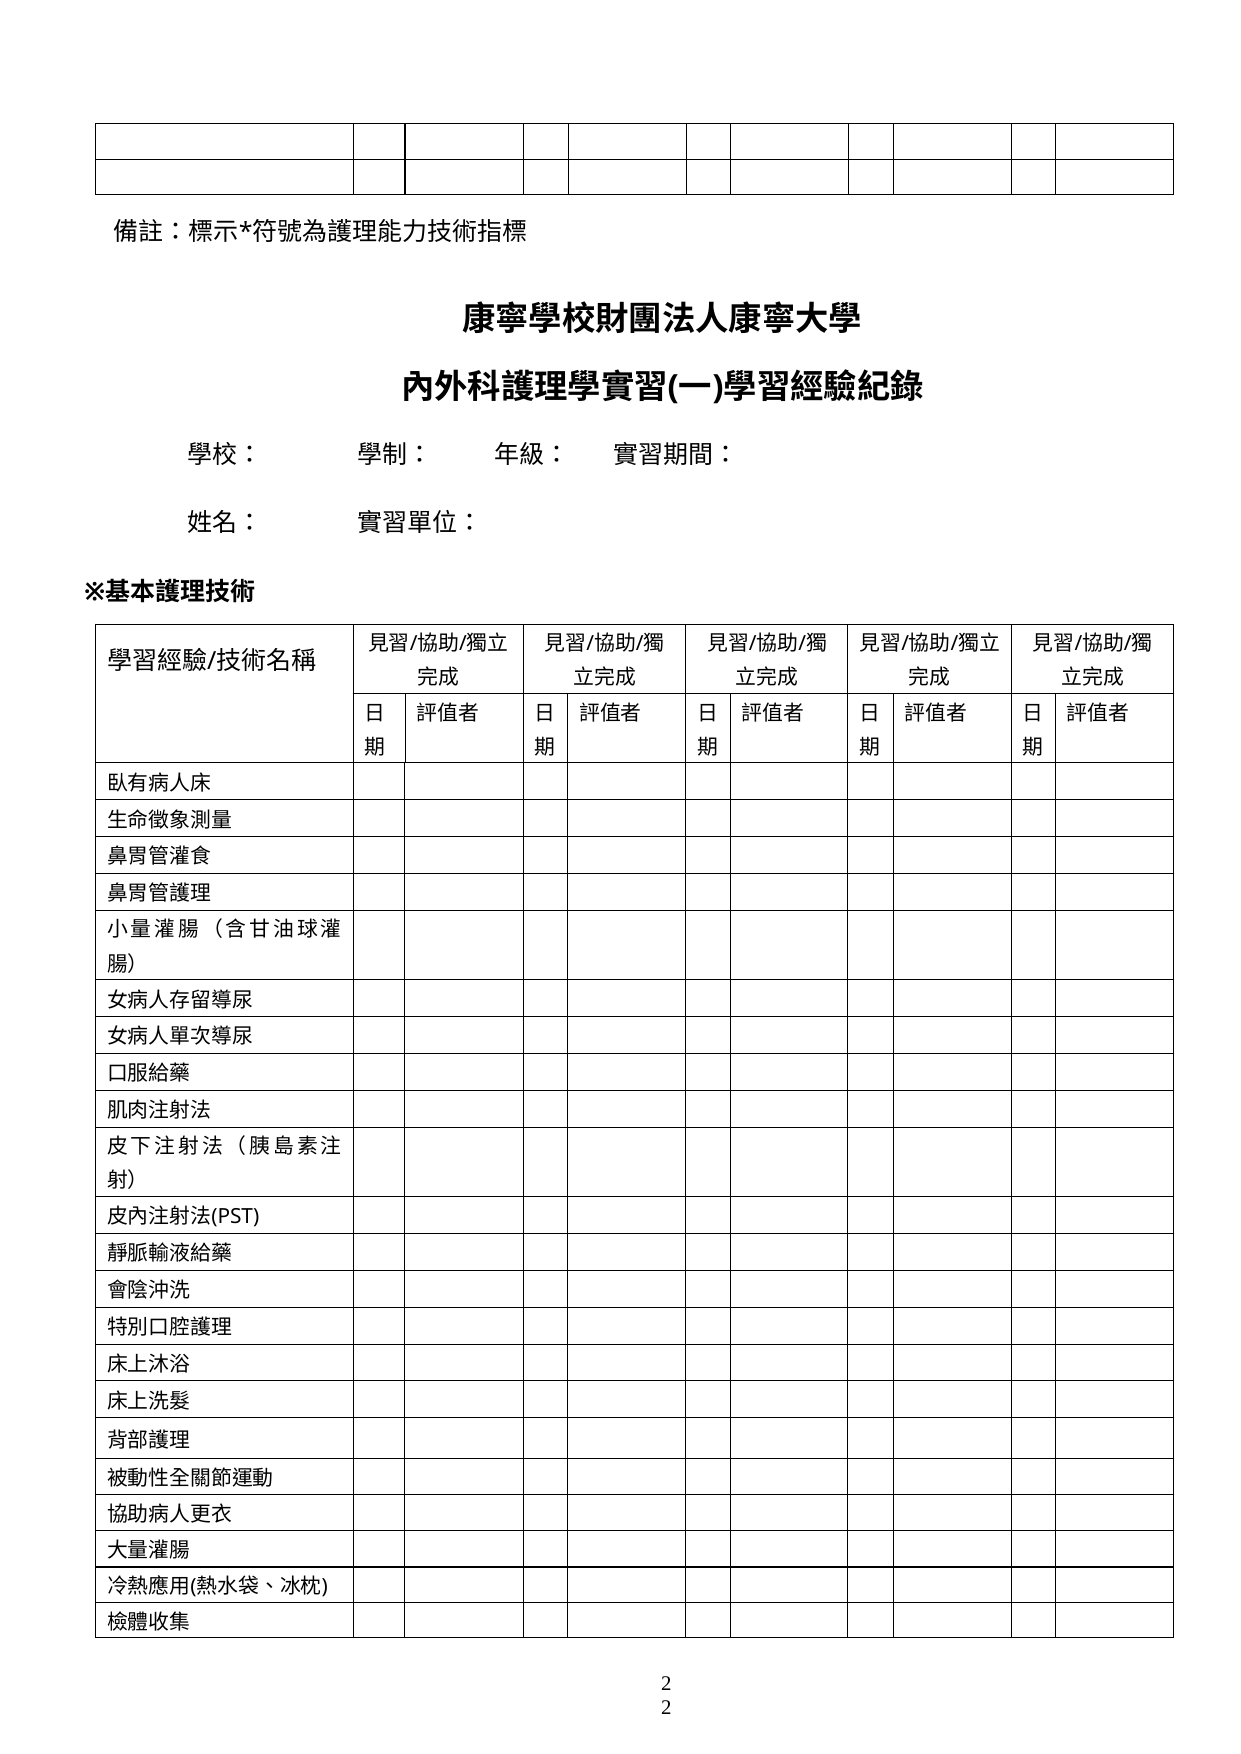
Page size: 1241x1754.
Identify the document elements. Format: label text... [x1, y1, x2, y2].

table_cell [1012, 1197, 1055, 1233]
table_cell [524, 1128, 567, 1196]
table_header 見習/協助/獨立完成 [848, 625, 1011, 693]
table_cell [686, 837, 730, 873]
table_cell [1056, 1459, 1173, 1494]
table_cell [731, 1091, 847, 1127]
table_cell [405, 800, 523, 836]
table_header 見習/協助/獨立完成 [1012, 625, 1173, 693]
table_cell [1056, 1568, 1173, 1602]
table_cell [1012, 763, 1055, 799]
table_cell [848, 1495, 893, 1530]
table_cell 床上沐浴 [96, 1345, 353, 1380]
table_cell 日期 [354, 694, 405, 762]
table_cell [354, 1308, 404, 1343]
table_cell [686, 980, 730, 1016]
table_cell 女病人單次導尿 [96, 1017, 353, 1053]
table_cell [1012, 1128, 1055, 1196]
table_cell [568, 1568, 685, 1602]
table_cell [354, 1054, 404, 1090]
table_cell [1056, 1091, 1173, 1127]
table_cell [1012, 1603, 1055, 1637]
table_cell 協助病人更衣 [96, 1495, 353, 1530]
table_cell [686, 1531, 730, 1566]
table_cell [568, 1345, 685, 1380]
table_cell [686, 874, 730, 910]
table_cell [848, 837, 893, 873]
table_header 見習/協助/獨立完成 [686, 625, 847, 693]
table_cell [1012, 1054, 1055, 1090]
table_cell [568, 763, 685, 799]
table_cell [686, 1271, 730, 1307]
table_cell [524, 1197, 567, 1233]
table_cell [524, 1345, 567, 1380]
table_cell [1012, 980, 1055, 1016]
text ※基本護理技術 [84, 555, 1137, 623]
table_cell [848, 1459, 893, 1494]
table_cell [524, 124, 568, 159]
table_cell [1056, 1531, 1173, 1566]
table_cell [568, 1459, 685, 1494]
table_cell [848, 1308, 893, 1343]
text 備註：標示*符號為護理能力技術指標 [113, 195, 1137, 264]
table_cell 小量灌腸（含甘油球灌腸） [96, 911, 353, 979]
table_cell [894, 1603, 1011, 1637]
table_cell [731, 1128, 847, 1196]
table_cell 皮下注射法（胰島素注射） [96, 1128, 353, 1196]
table_cell [1056, 1381, 1173, 1417]
table_cell [731, 1271, 847, 1307]
table_cell 床上洗髮 [96, 1381, 353, 1417]
table_cell [894, 1308, 1011, 1343]
table_cell [894, 1531, 1011, 1566]
table_cell 被動性全關節運動 [96, 1459, 353, 1494]
table_cell [568, 1531, 685, 1566]
table_cell 皮內注射法(PST) [96, 1197, 353, 1233]
table_cell [1056, 1271, 1173, 1307]
table_cell 檢體收集 [96, 1603, 353, 1637]
table_cell [354, 874, 404, 910]
table_cell [686, 1197, 730, 1233]
table_cell [1012, 874, 1055, 910]
table_cell [686, 1603, 730, 1637]
table_cell [731, 1017, 847, 1053]
table_cell [686, 763, 730, 799]
table_cell [848, 1381, 893, 1417]
table_cell [1012, 1091, 1055, 1127]
table_cell [524, 1531, 567, 1566]
table_header 見習/協助/獨立完成 [354, 625, 523, 693]
table_cell [731, 1345, 847, 1380]
table_cell [568, 837, 685, 873]
table_cell [848, 1197, 893, 1233]
table_cell [1012, 1345, 1055, 1380]
table_cell [687, 160, 730, 194]
table_cell [731, 1568, 847, 1602]
table_cell [1056, 1345, 1173, 1380]
table_cell [568, 1381, 685, 1417]
table_cell [731, 1418, 847, 1458]
table_cell [405, 1603, 523, 1637]
table_cell [894, 763, 1011, 799]
table_cell [568, 1091, 685, 1127]
table_cell [1012, 1495, 1055, 1530]
table_cell [96, 124, 353, 159]
table_cell [687, 124, 730, 159]
table_cell [1056, 160, 1173, 194]
table_cell [848, 1234, 893, 1270]
table_cell [568, 800, 685, 836]
table_cell [894, 1017, 1011, 1053]
table_cell [524, 1418, 567, 1458]
table_cell 日期 [524, 694, 567, 762]
table_cell [1012, 1531, 1055, 1566]
table_cell [894, 1054, 1011, 1090]
table_cell [568, 1418, 685, 1458]
table_cell [568, 1017, 685, 1053]
table_cell [96, 160, 353, 194]
table_cell [405, 1418, 523, 1458]
table_cell [1012, 911, 1055, 979]
table_cell [894, 1495, 1011, 1530]
table_cell 評值者 [568, 694, 685, 762]
text 內外科護理學實習(一)學習經驗紀錄 [187, 350, 1137, 418]
table_cell [1056, 1054, 1173, 1090]
table_cell [731, 911, 847, 979]
table_cell [405, 1271, 523, 1307]
table_cell [731, 1054, 847, 1090]
table_cell [894, 1345, 1011, 1380]
table_cell [894, 1197, 1011, 1233]
table_cell [731, 160, 848, 194]
table_cell [568, 1495, 685, 1530]
table_cell [731, 763, 847, 799]
table_cell [848, 1271, 893, 1307]
table_cell 日期 [686, 694, 730, 762]
table_cell [568, 1128, 685, 1196]
table_cell [686, 1308, 730, 1343]
table_cell [1056, 874, 1173, 910]
table_cell [524, 1234, 567, 1270]
table_cell [1012, 1381, 1055, 1417]
table_cell [405, 980, 523, 1016]
table_cell 口服給藥 [96, 1054, 353, 1090]
table_cell 鼻胃管灌食 [96, 837, 353, 873]
table_cell [1012, 1459, 1055, 1494]
table_cell [354, 763, 404, 799]
table_cell [1012, 124, 1055, 159]
table_cell [686, 1054, 730, 1090]
table_cell [1056, 980, 1173, 1016]
table_cell [848, 1091, 893, 1127]
table_cell [848, 874, 893, 910]
table_header 學習經驗/技術名稱 [96, 625, 353, 762]
table_cell [848, 1531, 893, 1566]
table_cell [354, 1459, 404, 1494]
table_cell [406, 160, 523, 194]
table_cell [894, 1381, 1011, 1417]
table_cell [1012, 837, 1055, 873]
table_cell [1056, 1197, 1173, 1233]
table_cell [405, 1128, 523, 1196]
table_cell [354, 124, 404, 159]
table_cell [848, 1345, 893, 1380]
table_cell [405, 1459, 523, 1494]
table_cell [568, 911, 685, 979]
table_cell [524, 1054, 567, 1090]
table_cell [1012, 1271, 1055, 1307]
table_cell 背部護理 [96, 1418, 353, 1458]
table_cell [405, 1531, 523, 1566]
table_cell [568, 1308, 685, 1343]
table_cell 生命徵象測量 [96, 800, 353, 836]
table_cell [568, 1054, 685, 1090]
table_cell [569, 124, 686, 159]
table_cell [894, 1234, 1011, 1270]
table_cell [354, 1381, 404, 1417]
table_cell [354, 980, 404, 1016]
table_cell [524, 911, 567, 979]
table_cell [894, 800, 1011, 836]
table_cell [894, 980, 1011, 1016]
table_cell [524, 1381, 567, 1417]
table_cell [568, 1603, 685, 1637]
table_cell [354, 911, 404, 979]
table_cell [894, 911, 1011, 979]
table_cell [1056, 1418, 1173, 1458]
table_cell [894, 837, 1011, 873]
table_cell [405, 1568, 523, 1602]
table_cell [405, 874, 523, 910]
table_cell [524, 1308, 567, 1343]
table_cell [405, 1345, 523, 1380]
text 姓名： 實習單位： [187, 487, 1137, 555]
table_cell [731, 1234, 847, 1270]
table_cell [524, 1459, 567, 1494]
table_cell 評值者 [731, 694, 847, 762]
table_cell [406, 124, 523, 159]
table_cell [848, 1128, 893, 1196]
table_cell [1056, 837, 1173, 873]
table_cell 鼻胃管護理 [96, 874, 353, 910]
table_cell [1056, 1234, 1173, 1270]
table_cell [354, 1568, 404, 1602]
table_cell [731, 874, 847, 910]
table_cell 評值者 [1056, 694, 1173, 762]
table_cell [405, 911, 523, 979]
table_cell [848, 1603, 893, 1637]
table_cell [1012, 160, 1055, 194]
table_cell [894, 1128, 1011, 1196]
table_cell [731, 1197, 847, 1233]
table_cell [848, 911, 893, 979]
table_cell [405, 763, 523, 799]
table_cell [354, 160, 404, 194]
table_cell [731, 1308, 847, 1343]
table_cell [354, 1271, 404, 1307]
table_cell [731, 1531, 847, 1566]
table_cell [524, 1495, 567, 1530]
table_cell [405, 1381, 523, 1417]
table_cell 冷熱應用(熱水袋、冰枕) [96, 1568, 353, 1602]
table_cell [686, 800, 730, 836]
table_cell [849, 160, 893, 194]
table_cell 肌肉注射法 [96, 1091, 353, 1127]
table_cell [1012, 1418, 1055, 1458]
table_cell [568, 1234, 685, 1270]
table_cell [894, 160, 1011, 194]
table_cell [1056, 1128, 1173, 1196]
table_cell [524, 160, 568, 194]
table_cell [731, 980, 847, 1016]
table_cell [686, 1091, 730, 1127]
table_cell [524, 763, 567, 799]
table_cell [686, 1017, 730, 1053]
table_cell [894, 1568, 1011, 1602]
table_cell [1056, 800, 1173, 836]
table_cell [354, 1495, 404, 1530]
table_cell [568, 1197, 685, 1233]
table_cell [354, 800, 404, 836]
table_cell [405, 837, 523, 873]
table_cell [731, 800, 847, 836]
table_cell [569, 160, 686, 194]
table_cell [405, 1054, 523, 1090]
table_cell [1056, 1603, 1173, 1637]
table_cell [524, 1603, 567, 1637]
table_cell [848, 1017, 893, 1053]
table_cell [848, 1418, 893, 1458]
table_cell [1012, 800, 1055, 836]
table_cell [354, 1531, 404, 1566]
table_cell [894, 1091, 1011, 1127]
table_cell [524, 837, 567, 873]
table_cell [524, 874, 567, 910]
table_cell [894, 1271, 1011, 1307]
table_cell 女病人存留導尿 [96, 980, 353, 1016]
table_cell [1012, 1568, 1055, 1602]
table_cell [1012, 1234, 1055, 1270]
table_cell [686, 1459, 730, 1494]
table_cell [354, 1418, 404, 1458]
table_cell [731, 1495, 847, 1530]
table_cell [686, 1345, 730, 1380]
table_cell [686, 911, 730, 979]
table_cell [686, 1381, 730, 1417]
table_cell [405, 1091, 523, 1127]
table_cell [1012, 1017, 1055, 1053]
table_cell [405, 1197, 523, 1233]
table_cell [405, 1495, 523, 1530]
table_cell 評值者 [894, 694, 1011, 762]
table_cell [848, 1568, 893, 1602]
table_cell [354, 1017, 404, 1053]
table_cell [1056, 124, 1173, 159]
table_cell [686, 1418, 730, 1458]
table_cell 日期 [1012, 694, 1055, 762]
text 康寧學校財團法人康寧大學 [187, 282, 1137, 350]
table_cell [354, 1603, 404, 1637]
table_cell [524, 1017, 567, 1053]
text 學校： 學制： 年級： 實習期間： [187, 418, 1137, 487]
table_cell [731, 1603, 847, 1637]
table_cell [1056, 1495, 1173, 1530]
table_cell [1012, 1308, 1055, 1343]
table_cell [894, 874, 1011, 910]
table_cell [568, 1271, 685, 1307]
table_cell 大量灌腸 [96, 1531, 353, 1566]
table_cell [848, 763, 893, 799]
table_cell [849, 124, 893, 159]
table_cell [405, 1308, 523, 1343]
table_cell [686, 1128, 730, 1196]
table_cell 特別口腔護理 [96, 1308, 353, 1343]
table_cell [686, 1568, 730, 1602]
table_cell [686, 1495, 730, 1530]
table_cell [848, 980, 893, 1016]
table_cell [731, 124, 848, 159]
table_cell [686, 1234, 730, 1270]
table_cell [731, 1381, 847, 1417]
table_cell [1056, 1308, 1173, 1343]
table_cell [524, 1271, 567, 1307]
table_cell [848, 1054, 893, 1090]
table_cell 臥有病人床 [96, 763, 353, 799]
table_cell [524, 980, 567, 1016]
table_cell [405, 1234, 523, 1270]
table_cell [1056, 763, 1173, 799]
table_cell [894, 1459, 1011, 1494]
table_cell [354, 1091, 404, 1127]
table_cell [1056, 1017, 1173, 1053]
table_cell [731, 1459, 847, 1494]
table_cell [731, 837, 847, 873]
table_cell 評值者 [406, 694, 523, 762]
table_cell [354, 1345, 404, 1380]
table_cell [524, 1568, 567, 1602]
table_cell 靜脈輸液給藥 [96, 1234, 353, 1270]
table_cell [524, 1091, 567, 1127]
table_cell [568, 980, 685, 1016]
table_cell [894, 124, 1011, 159]
table_cell 日期 [848, 694, 893, 762]
table_cell [354, 1234, 404, 1270]
table_cell [568, 874, 685, 910]
table_cell [354, 837, 404, 873]
table_cell [1056, 911, 1173, 979]
table_cell [848, 800, 893, 836]
table_cell [354, 1128, 404, 1196]
table_cell [405, 1017, 523, 1053]
table_cell 會陰沖洗 [96, 1271, 353, 1307]
table_cell [524, 800, 567, 836]
table_header 見習/協助/獨立完成 [524, 625, 685, 693]
table_cell [894, 1418, 1011, 1458]
table_cell [354, 1197, 404, 1233]
